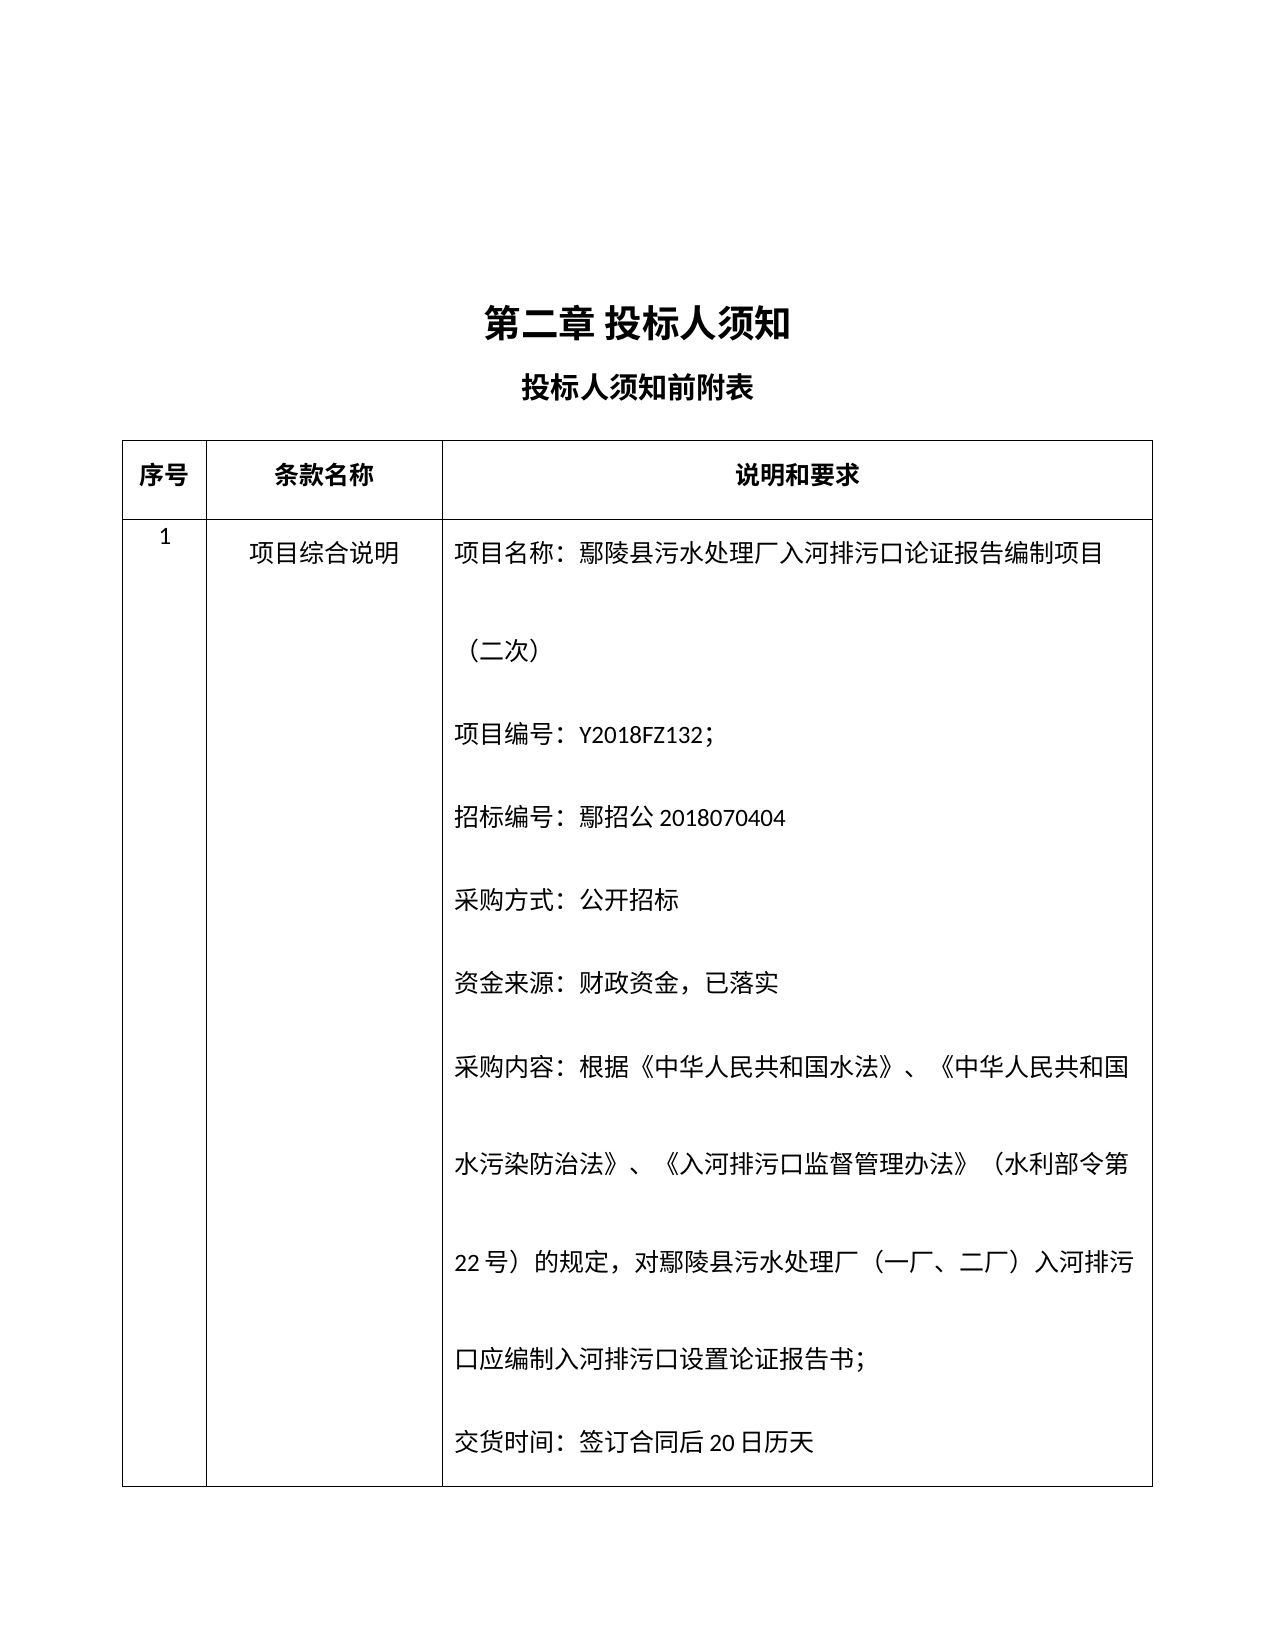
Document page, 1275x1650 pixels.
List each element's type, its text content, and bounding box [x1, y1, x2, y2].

table_header 说明和要求 [443, 441, 1152, 518]
table_cell 1 [123, 520, 206, 1486]
table_header 序号 [123, 441, 206, 518]
table_cell 项目综合说明 [207, 520, 442, 1486]
table_header 条款名称 [207, 441, 442, 518]
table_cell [443, 520, 1152, 1486]
text 第二章 投标人须知 [187, 289, 1087, 354]
text 投标人须知前附表 [187, 354, 1089, 419]
